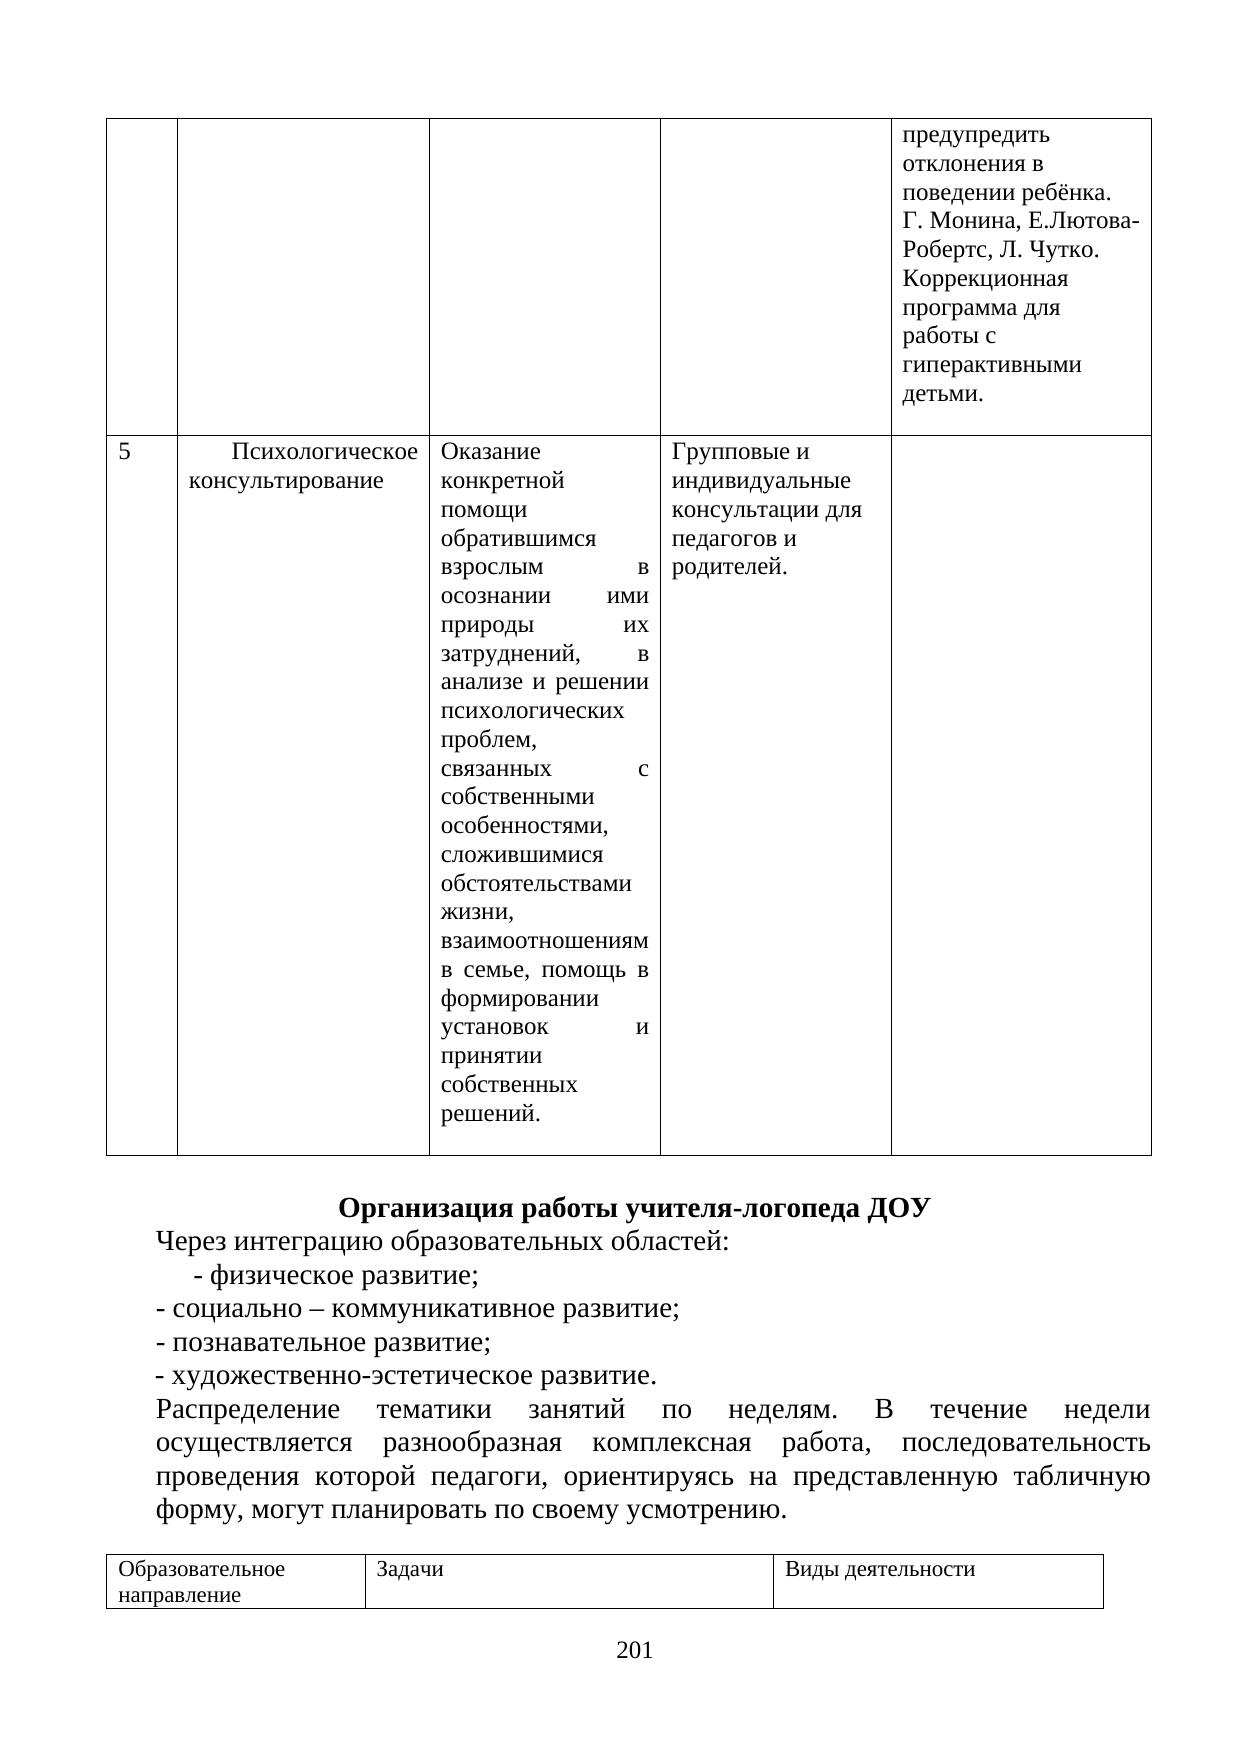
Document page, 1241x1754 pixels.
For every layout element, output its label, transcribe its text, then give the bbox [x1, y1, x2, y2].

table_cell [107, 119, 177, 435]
text Организация работы учителя-логопеда ДОУ [118, 1190, 1152, 1223]
text Через интеграцию образовательных областей: [156, 1223, 1152, 1257]
text - познавательное развитие; [156, 1324, 1152, 1357]
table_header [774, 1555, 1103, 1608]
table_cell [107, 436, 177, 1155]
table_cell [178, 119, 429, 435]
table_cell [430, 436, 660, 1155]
text Распределение тематики занятий по неделям. В течение недели осуществляется разнообразная комплексная работа, последовательность проведения которой педагоги, ориентируясь на представленную табличную форму, могут планировать по своему усмотрению. [156, 1391, 1152, 1525]
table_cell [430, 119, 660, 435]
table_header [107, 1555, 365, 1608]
text - художественно-эстетическое развитие. [118, 1357, 1152, 1391]
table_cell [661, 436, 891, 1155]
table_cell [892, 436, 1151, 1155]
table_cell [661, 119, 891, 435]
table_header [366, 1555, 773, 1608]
text - социально – коммуникативное развитие; [156, 1290, 1152, 1324]
text - физическое развитие; [193, 1257, 1152, 1290]
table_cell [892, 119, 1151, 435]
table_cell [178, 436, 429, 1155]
